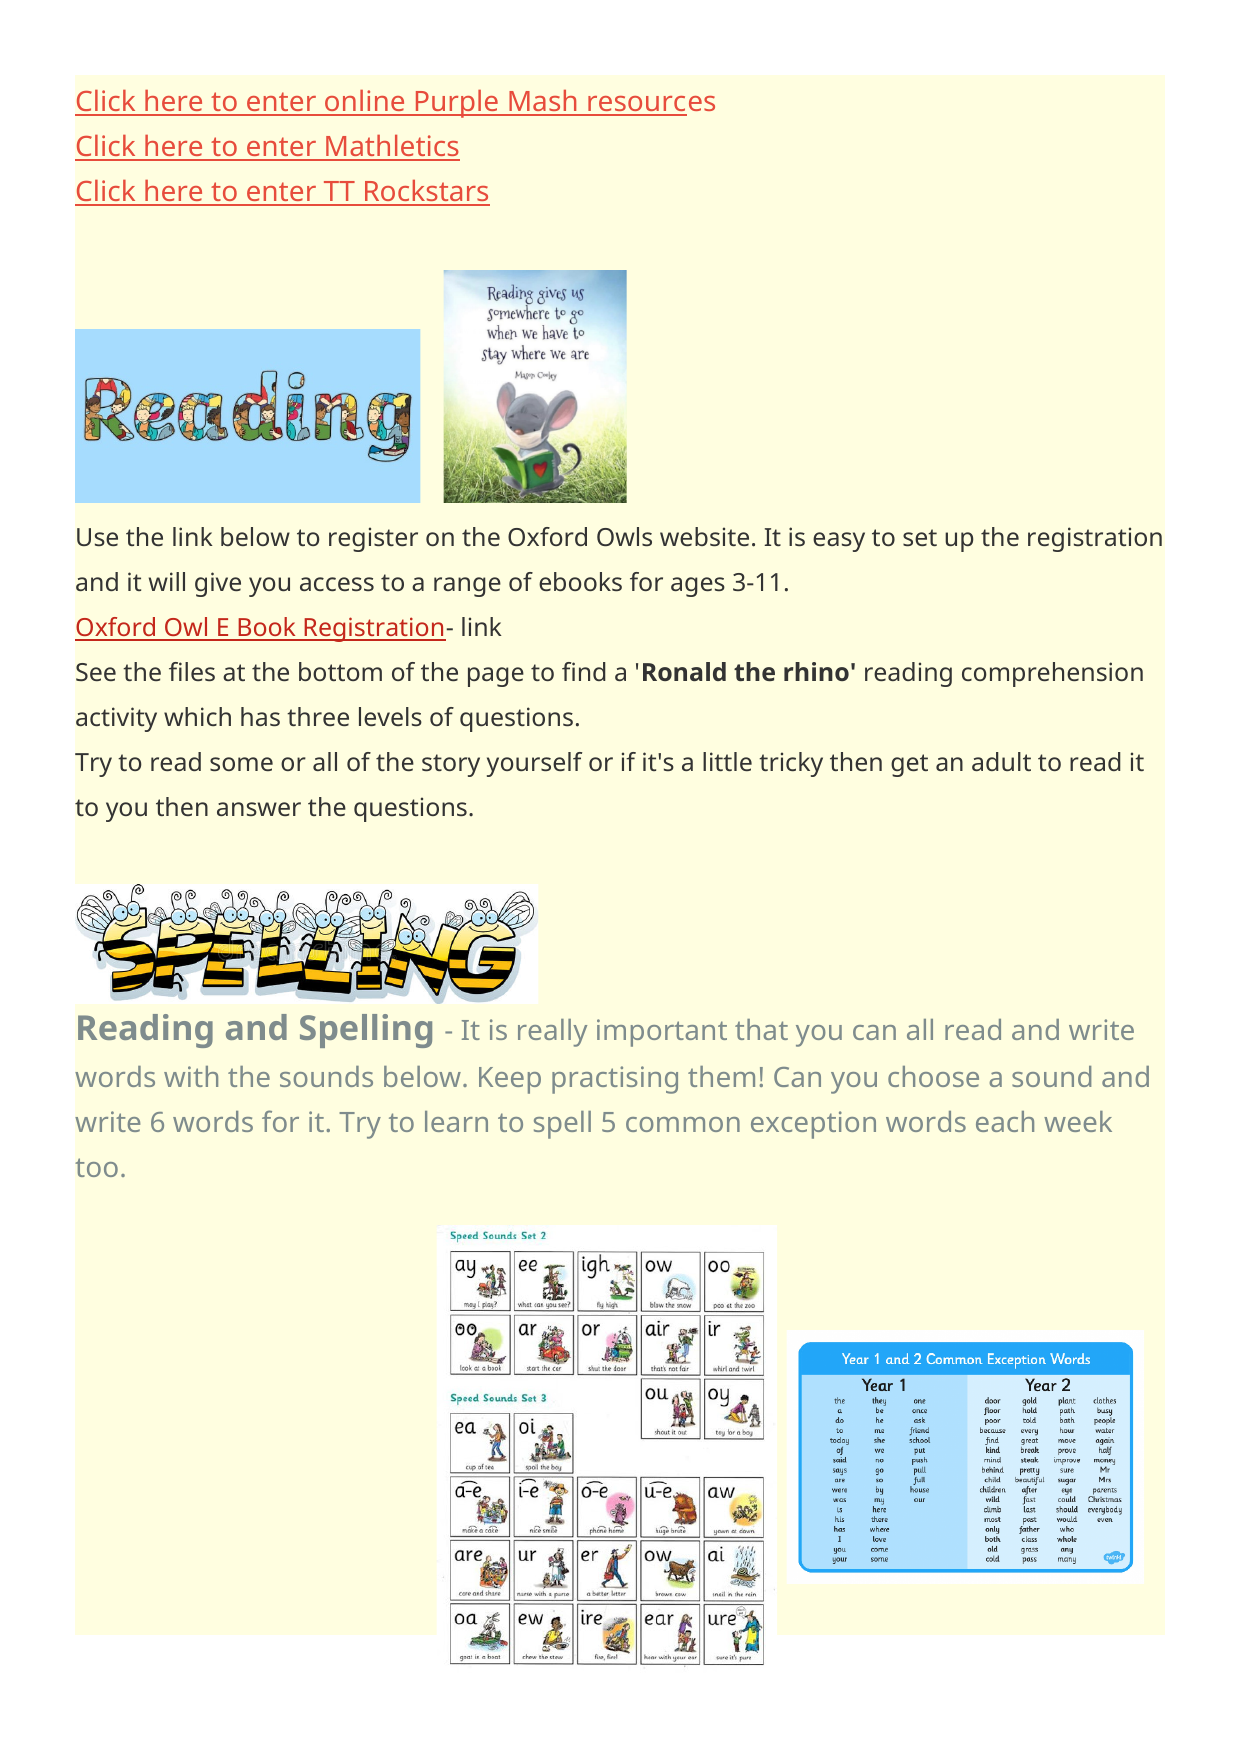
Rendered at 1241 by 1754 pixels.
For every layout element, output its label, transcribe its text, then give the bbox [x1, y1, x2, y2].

text Use the link below to register on the Oxford Owls website. It is easy to set up the registration and it will give you access to a range of ebooks for ages 3-11. [75, 509, 1165, 599]
text Click here to enter TT Rockstars [75, 165, 1165, 210]
text See the files at the bottom of the page to find a 'Ronald the rhino' reading comprehension activity which has three levels of questions. [75, 644, 1165, 734]
text Try to read some or all of the story yourself or if it's a little tricky then get an adult to read it to you then answer the questions. [75, 734, 1165, 824]
picture [75, 329, 421, 503]
text Click here to enter online Purple Mash resources [75, 75, 1165, 120]
picture [75, 884, 539, 1004]
picture [443, 270, 627, 503]
picture [786, 1330, 1145, 1584]
picture [436, 1225, 778, 1673]
text Click here to enter Mathletics [75, 120, 1165, 165]
text Reading and Spelling - It is really important that you can all read and write words with the sounds below. Keep practising them! Can you choose a sound and write 6 words for it. Try to learn to spell 5 common exception words each week too. [75, 1003, 1165, 1185]
text Oxford Owl E Book Registration- link [75, 599, 1165, 644]
